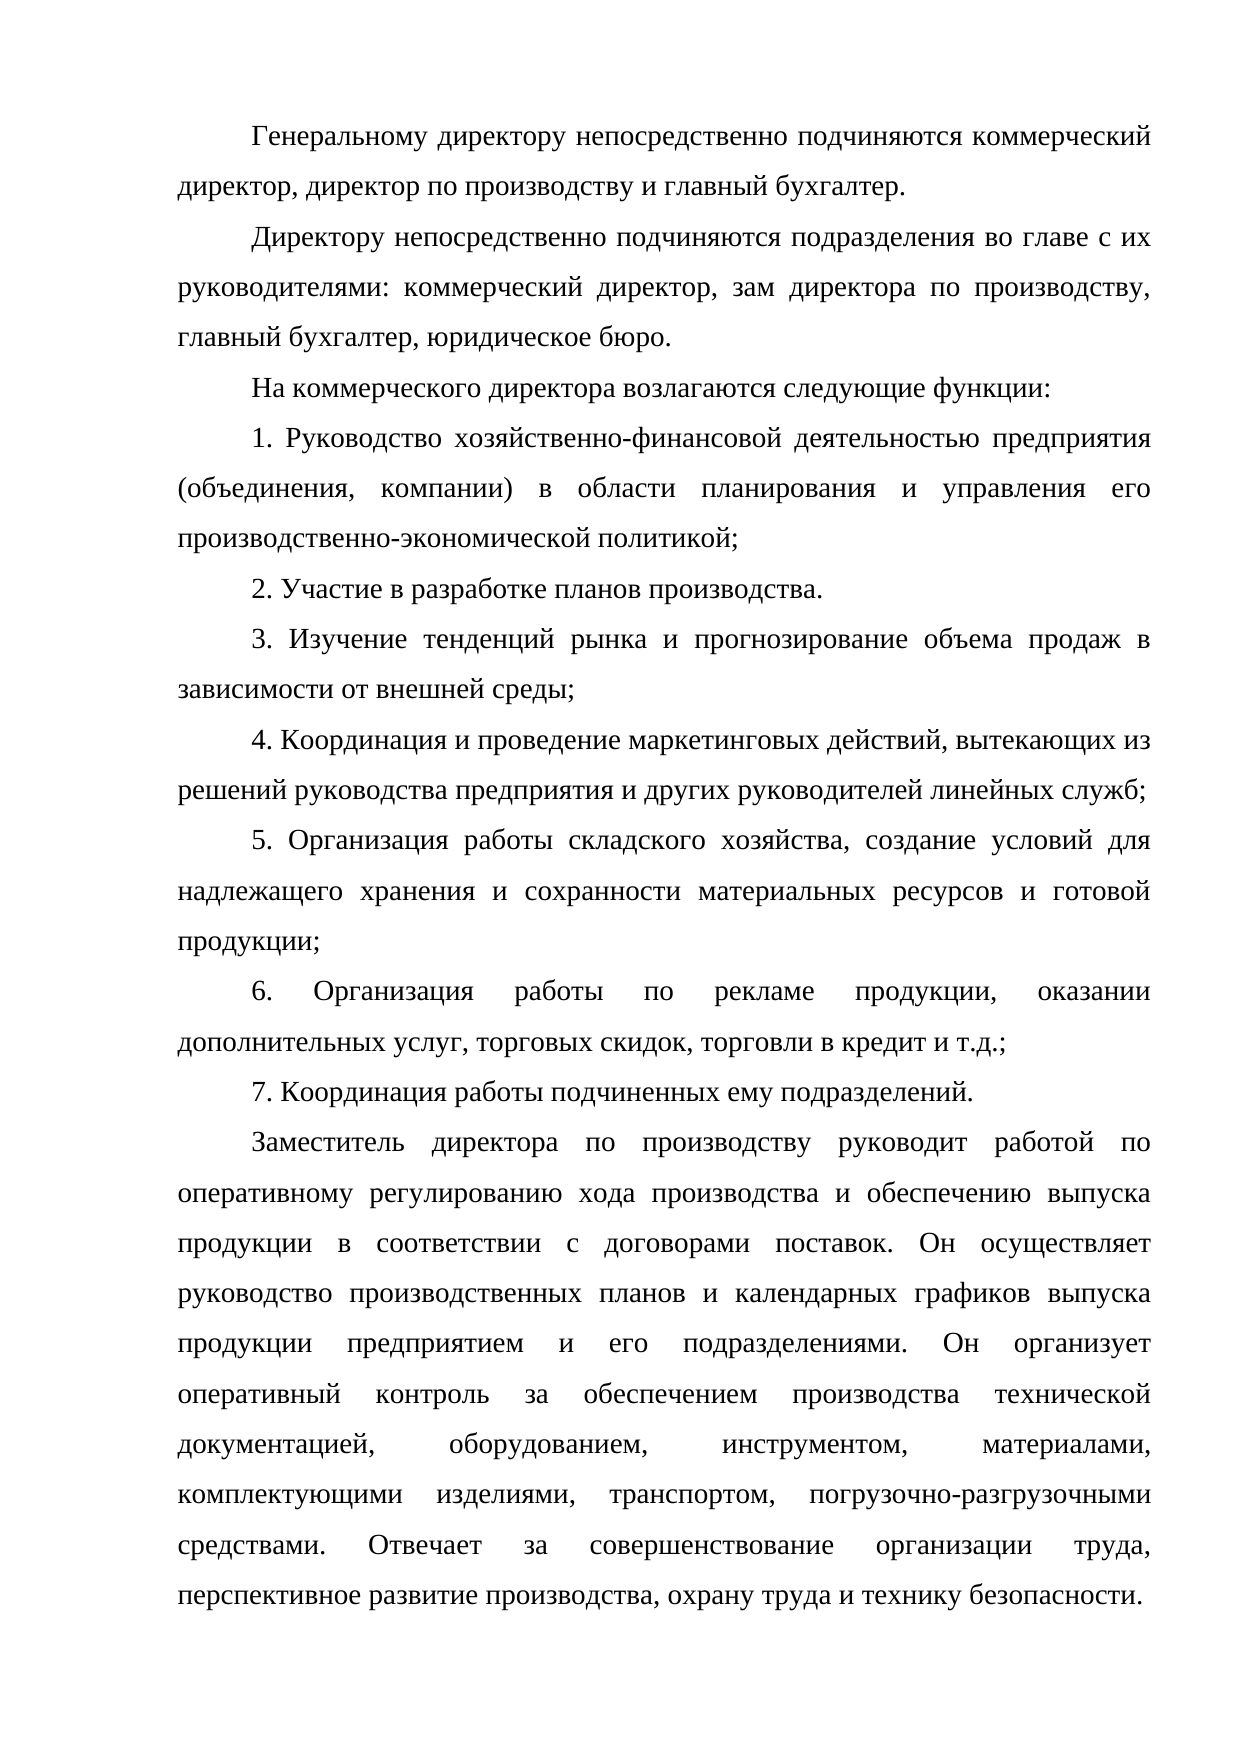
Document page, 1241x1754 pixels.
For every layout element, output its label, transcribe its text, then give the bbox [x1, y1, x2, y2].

text 4. Координация и проведение маркетинговых действий, вытекающих из решений руководства предприятия и других руководителей линейных служб; [177, 722, 1152, 806]
text На коммерческого директора возлагаются следующие функции: [177, 370, 1152, 403]
text 2. Участие в разработке планов производства. [177, 571, 1152, 604]
text 7. Координация работы подчиненных ему подразделений. [177, 1074, 1152, 1108]
text Директору непосредственно подчиняются подразделения во главе с их руководителями: коммерческий директор, зам директора по производству, главный бухгалтер, юридическое бюро. [177, 219, 1152, 353]
text Заместитель директора по производству руководит работой по оперативному регулированию хода производства и обеспечению выпуска продукции в соответствии с договорами поставок. Он осуществляет руководство производственных планов и календарных графиков выпуска продукции предприятием и его подразделениями. Он организует оперативный контроль за обеспечением производства технической документацией, оборудованием, инструментом, материалами, комплектующими изделиями, транспортом, погрузочно-разгрузочными средствами. Отвечает за совершенствование организации труда, перспективное развитие производства, охрану труда и технику безопасности. [177, 1124, 1152, 1611]
text 6. Организация работы по рекламе продукции, оказании дополнительных услуг, торговых скидок, торговли в кредит и т.д.; [177, 973, 1152, 1057]
text Генеральному директору непосредственно подчиняются коммерческий директор, директор по производству и главный бухгалтер. [177, 118, 1152, 202]
text 1. Руководство хозяйственно-финансовой деятельностью предприятия (объединения, компании) в области планирования и управления его производственно-экономической политикой; [177, 420, 1152, 554]
text 5. Организация работы складского хозяйства, создание условий для надлежащего хранения и сохранности материальных ресурсов и готовой продукции; [177, 822, 1152, 957]
text 3. Изучение тенденций рынка и прогнозирование объема продаж в зависимости от внешней среды; [177, 621, 1152, 705]
